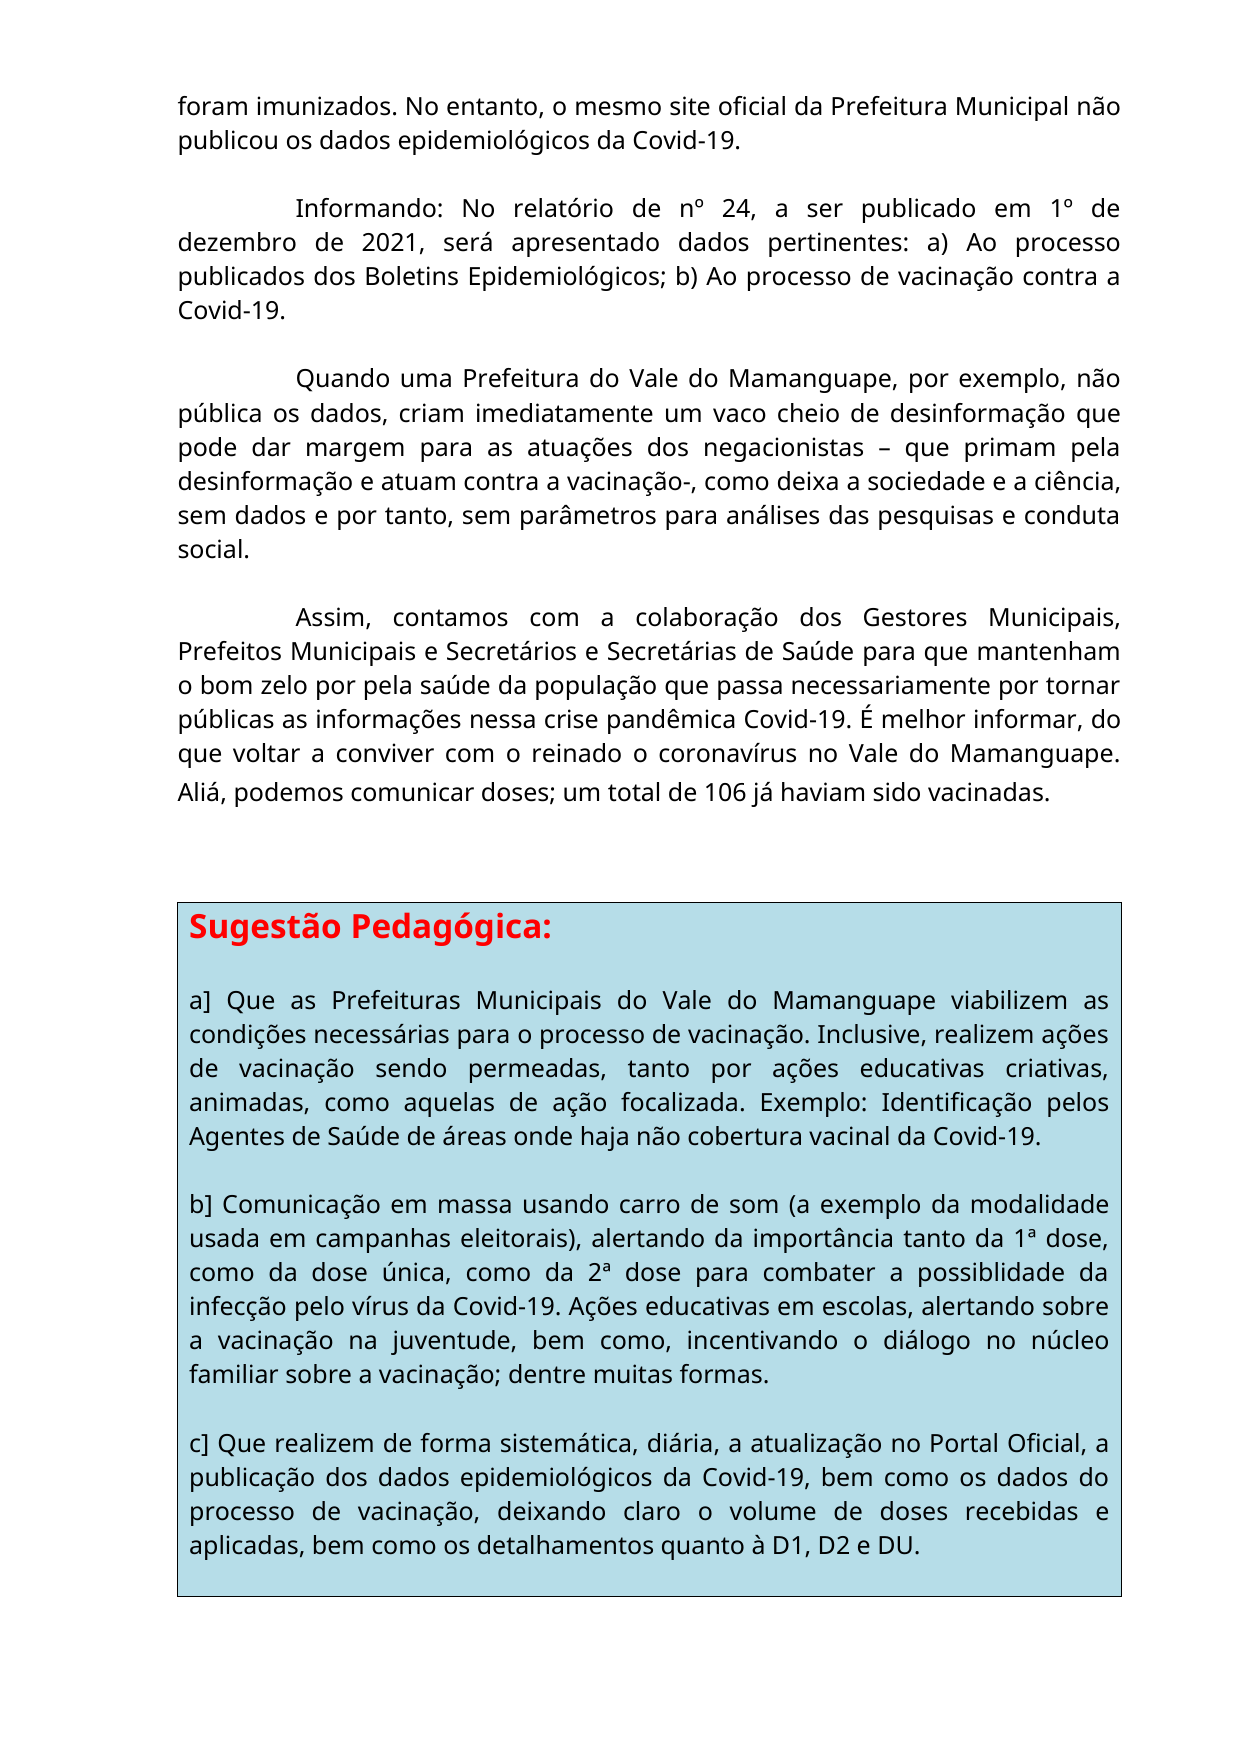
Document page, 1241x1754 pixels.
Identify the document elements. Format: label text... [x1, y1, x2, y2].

table_header Sugestão Pedagógica: a] Que as Prefeituras Municipais do Vale do Mamanguape viabilizem as condições necessárias para o processo de vacinação. Inclusive, realizem ações de vacinação sendo permeadas, tanto por ações educativas criativas, animadas, como aquelas de ação focalizada. Exemplo: Identificação pelos Agentes de Saúde de áreas onde haja não cobertura vacinal da Covid-19. b] Comunicação em massa usando carro de som (a exemplo da modalidade usada em campanhas eleitorais), alertando da importância tanto da 1ª dose, como da dose única, como da 2ª dose para combater a possiblidade da infecção pelo vírus da Covid-19. Ações educativas em escolas, alertando sobre a vacinação na juventude, bem como, incentivando o diálogo no núcleo familiar sobre a vacinação; dentre muitas formas. c] Que realizem de forma sistemática, diária, a atualização no Portal Oficial, a publicação dos dados epidemiológicos da Covid-19, bem como os dados do processo de vacinação, deixando claro o volume de doses recebidas e aplicadas, bem como os detalhamentos quanto à D1, D2 e DU. [178, 903, 1121, 1596]
text Quando uma Prefeitura do Vale do Mamanguape, por exemplo, não pública os dados, criam imediatamente um vaco cheio de desinformação que pode dar margem para as atuações dos negacionistas – que primam pela desinformação e atuam contra a vacinação-, como deixa a sociedade e a ciência, sem dados e por tanto, sem parâmetros para análises das pesquisas e conduta social. [177, 361, 1122, 566]
text Assim, contamos com a colaboração dos Gestores Municipais, Prefeitos Municipais e Secretários e Secretárias de Saúde para que mantenham o bom zelo por pela saúde da população que passa necessariamente por tornar públicas as informações nessa crise pandêmica Covid-19. É melhor informar, do que voltar a conviver com o reinado o coronavírus no Vale do Mamanguape. Aliá, podemos comunicar doses; um total de 106 já haviam sido vacinadas. [177, 599, 1122, 809]
text Informando: No relatório de nº 24, a ser publicado em 1º de dezembro de 2021, será apresentado dados pertinentes: a) Ao processo publicados dos Boletins Epidemiológicos; b) Ao processo de vacinação contra a Covid-19. [177, 191, 1122, 327]
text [177, 89, 1122, 157]
